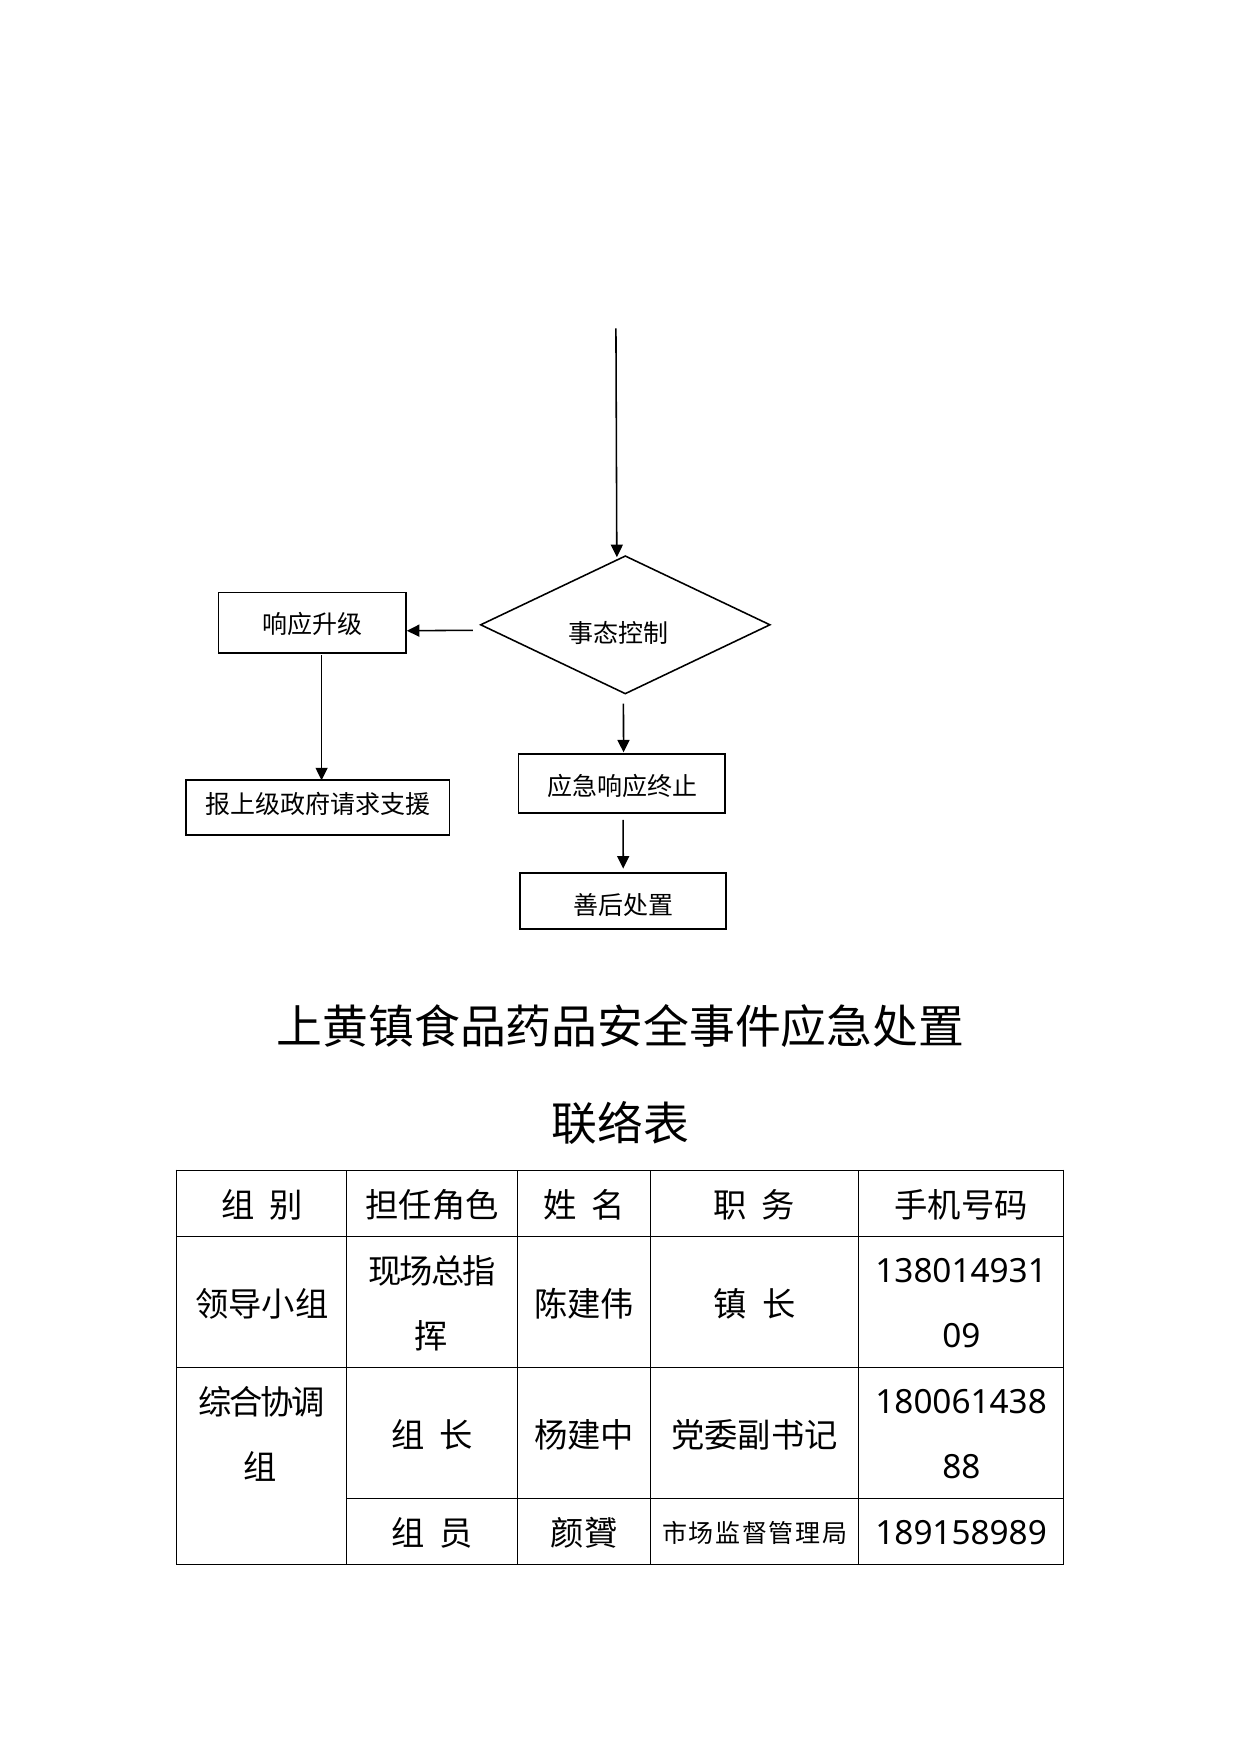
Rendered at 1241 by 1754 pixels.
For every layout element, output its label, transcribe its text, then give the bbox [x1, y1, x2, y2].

table_header 手机号码 [859, 1171, 1063, 1236]
table_cell 13801493109 [859, 1237, 1063, 1367]
table_cell 领导小组 [177, 1237, 346, 1367]
text 联络表 [187, 1072, 1053, 1169]
table_cell 综合协调组 [177, 1368, 346, 1564]
table_cell 18915898971 [859, 1499, 1063, 1564]
table_cell 杨建中 [518, 1368, 650, 1498]
table_header 担任角色 [347, 1171, 517, 1236]
text 上黄镇食品药品安全事件应急处置 [187, 974, 1053, 1072]
table_cell 镇 长 [651, 1237, 858, 1367]
table_cell 18006143888 [859, 1368, 1063, 1498]
table_cell 现场总指挥 [347, 1237, 517, 1367]
table_cell 党委副书记 [651, 1368, 858, 1498]
table_cell 组 长 [347, 1368, 517, 1498]
table_header 职 务 [651, 1171, 858, 1236]
table_cell 市场监督管理局上黄分局局长 [651, 1499, 858, 1564]
table_cell 陈建伟 [518, 1237, 650, 1367]
table_header 姓 名 [518, 1171, 650, 1236]
table_header 组 别 [177, 1171, 346, 1236]
table_cell 组 员 [347, 1499, 517, 1564]
table_cell 颜贇 [518, 1499, 650, 1564]
